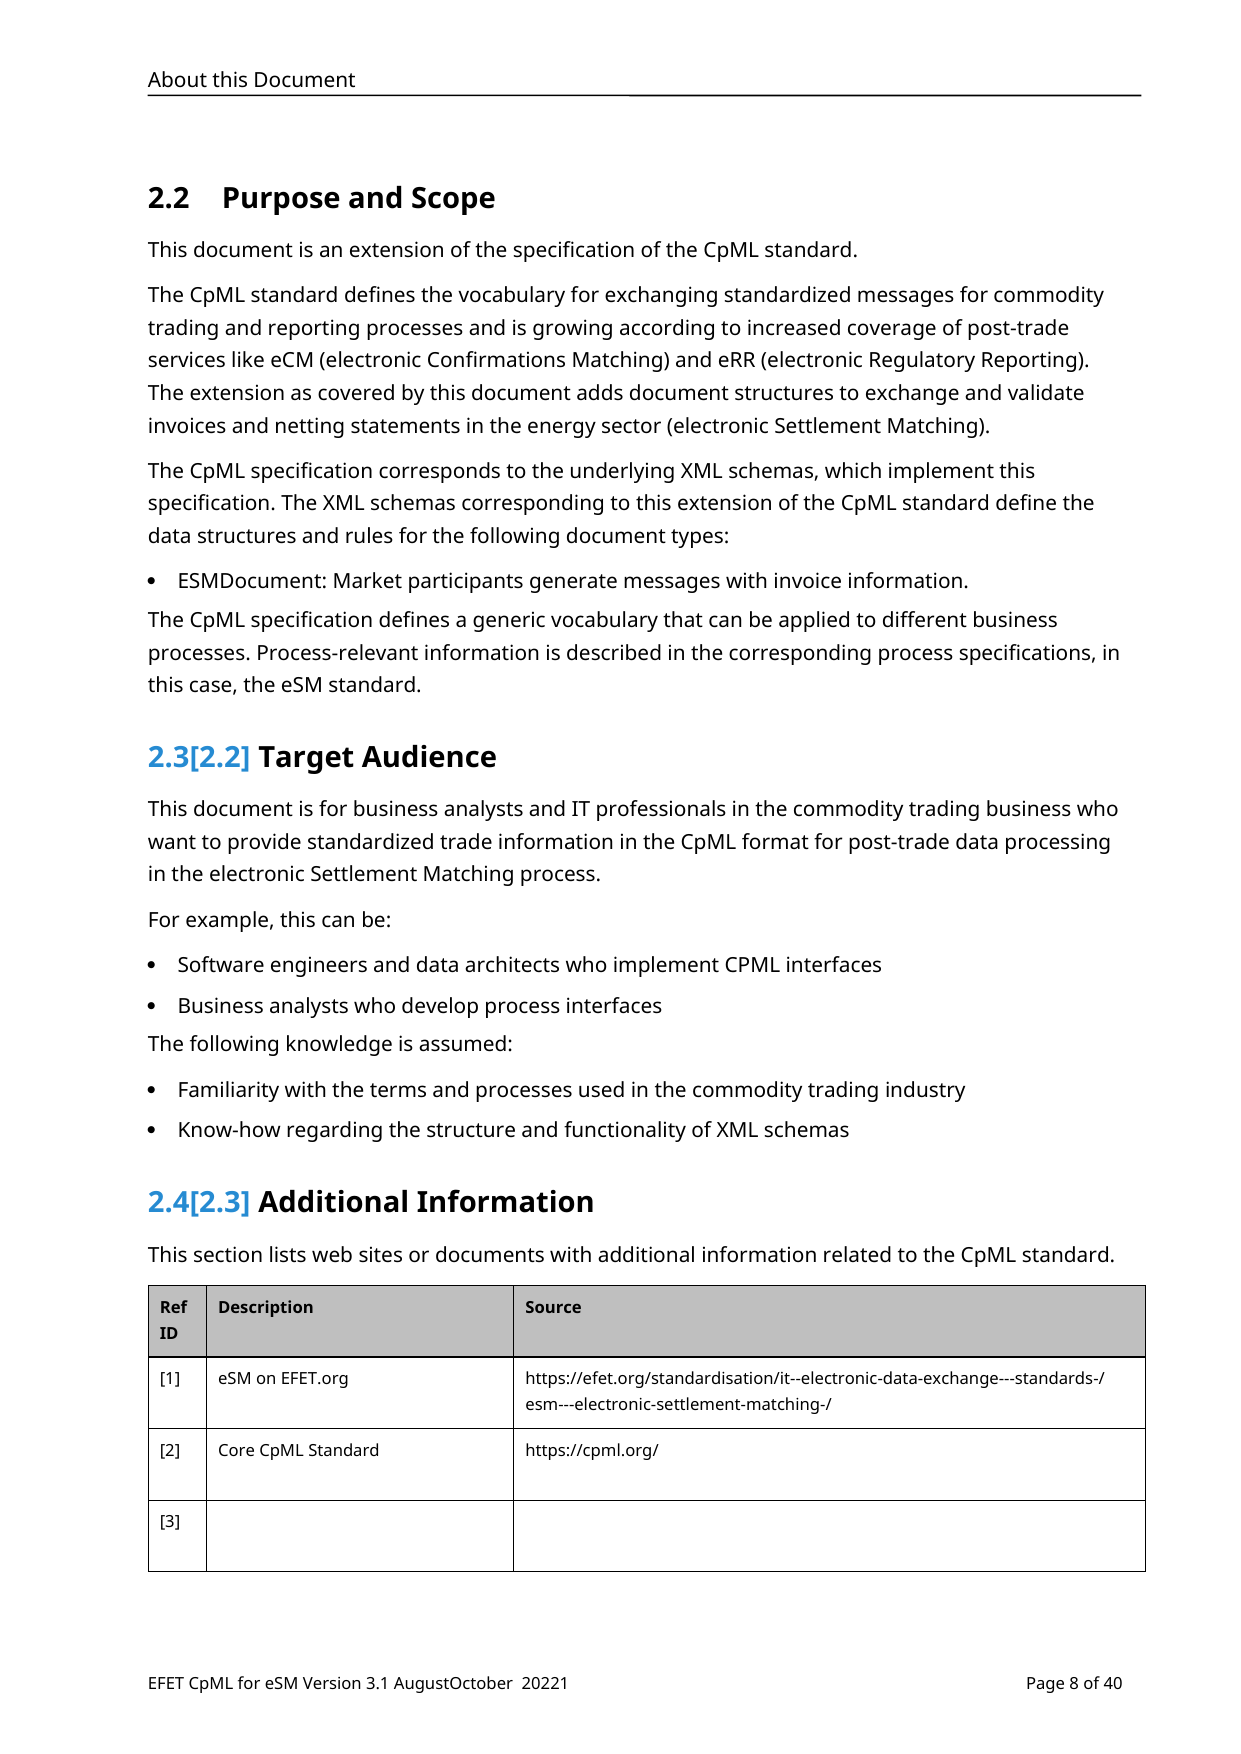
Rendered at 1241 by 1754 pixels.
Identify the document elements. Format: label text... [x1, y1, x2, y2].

table_cell [514, 1501, 1145, 1571]
subtitle Additional Information [148, 1182, 1122, 1221]
text The CpML specification defines a generic vocabulary that can be applied to different business processes. Process-relevant information is described in the corresponding process specifications, in this case, the eSM standard. [148, 605, 1122, 699]
list Know-how regarding the structure and functionality of XML schemas [148, 1116, 1122, 1144]
text The CpML standard defines the vocabulary for exchanging standardized messages for commodity trading and reporting processes and is growing according to increased coverage of post-trade services like eCM (electronic Confirmations Matching) and eRR (electronic Regulatory Reporting). The extension as covered by this document adds document structures to exchange and validate invoices and netting statements in the energy sector (electronic Settlement Matching). [148, 280, 1122, 439]
text For example, this can be: [148, 905, 1122, 933]
table_header Ref ID [149, 1286, 206, 1356]
subtitle Purpose and Scope [148, 177, 1122, 217]
text This section lists web sites or documents with additional information related to the CpML standard. [148, 1240, 1122, 1268]
list Software engineers and data architects who implement CPML interfaces [148, 950, 1122, 978]
text The CpML specification corresponds to the underlying XML schemas, which implement this specification. The XML schemas corresponding to this extension of the CpML standard define the data structures and rules for the following document types: [148, 456, 1122, 549]
table_cell Core CpML Standard [207, 1429, 513, 1499]
table_cell [149, 1501, 206, 1571]
table_cell https://cpml.org/ [514, 1429, 1145, 1499]
table_cell [207, 1501, 513, 1571]
list Familiarity with the terms and processes used in the commodity trading industry [148, 1075, 1122, 1103]
subtitle Target Audience [148, 736, 1122, 776]
text This document is an extension of the specification of the CpML standard. [148, 235, 1122, 264]
list ESMDocument: Market participants generate messages with invoice information. [148, 566, 1122, 595]
table_cell eSM on EFET.org [207, 1358, 513, 1428]
table_cell https://efet.org/standardisation/it--electronic-data-exchange---standards-/esm---electronic-settlement-matching-/ [514, 1358, 1145, 1428]
table_cell [149, 1429, 206, 1499]
table_header Source [514, 1286, 1145, 1356]
table_cell [149, 1358, 206, 1428]
list Business analysts who develop process interfaces [148, 991, 1122, 1019]
table_header Description [207, 1286, 513, 1356]
text The following knowledge is assumed: [148, 1029, 1122, 1058]
text This document is for business analysts and IT professionals in the commodity trading business who want to provide standardized trade information in the CpML format for post-trade data processing in the electronic Settlement Matching process. [148, 794, 1122, 888]
